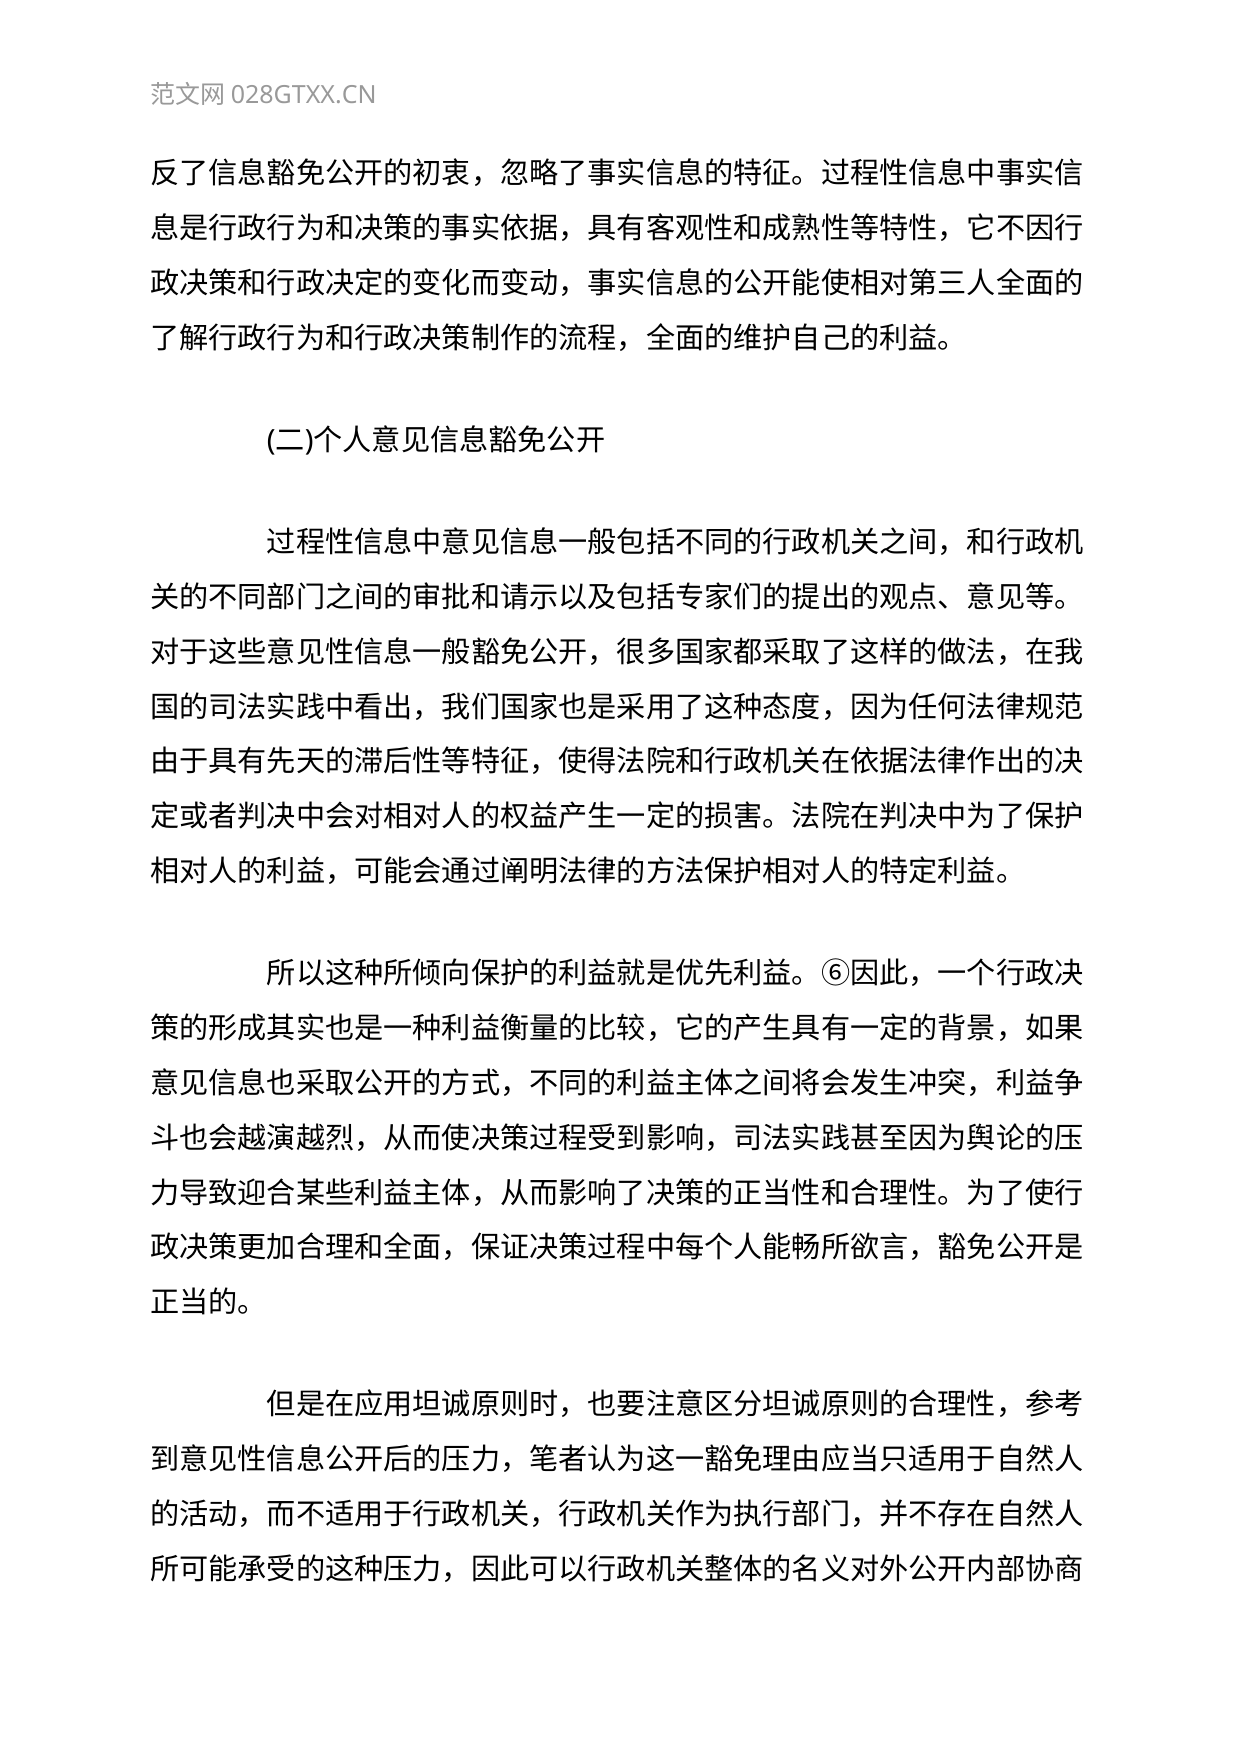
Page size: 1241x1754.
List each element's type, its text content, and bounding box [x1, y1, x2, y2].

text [150, 1381, 1090, 1588]
text 所以这种所倾向保护的利益就是优先利益。⑥因此，一个行政决策的形成其实也是一种利益衡量的比较，它的产生具有一定的背景，如果意见信息也采取公开的方式，不同的利益主体之间将会发生冲突，利益争斗也会越演越烈，从而使决策过程受到影响，司法实践甚至因为舆论的压力导致迎合某些利益主体，从而影响了决策的正当性和合理性。为了使行政决策更加合理和全面，保证决策过程中每个人能畅所欲言，豁免公开是正当的。 [150, 949, 1090, 1321]
text (二)个人意见信息豁免公开 [150, 416, 1090, 459]
text 过程性信息中意见信息一般包括不同的行政机关之间，和行政机关的不同部门之间的审批和请示以及包括专家们的提出的观点、意见等。对于这些意见性信息一般豁免公开，很多国家都采取了这样的做法，在我国的司法实践中看出，我们国家也是采用了这种态度，因为任何法律规范由于具有先天的滞后性等特征，使得法院和行政机关在依据法律作出的决定或者判决中会对相对人的权益产生一定的损害。法院在判决中为了保护相对人的利益，可能会通过阐明法律的方法保护相对人的特定利益。 [150, 518, 1090, 890]
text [150, 150, 1090, 357]
